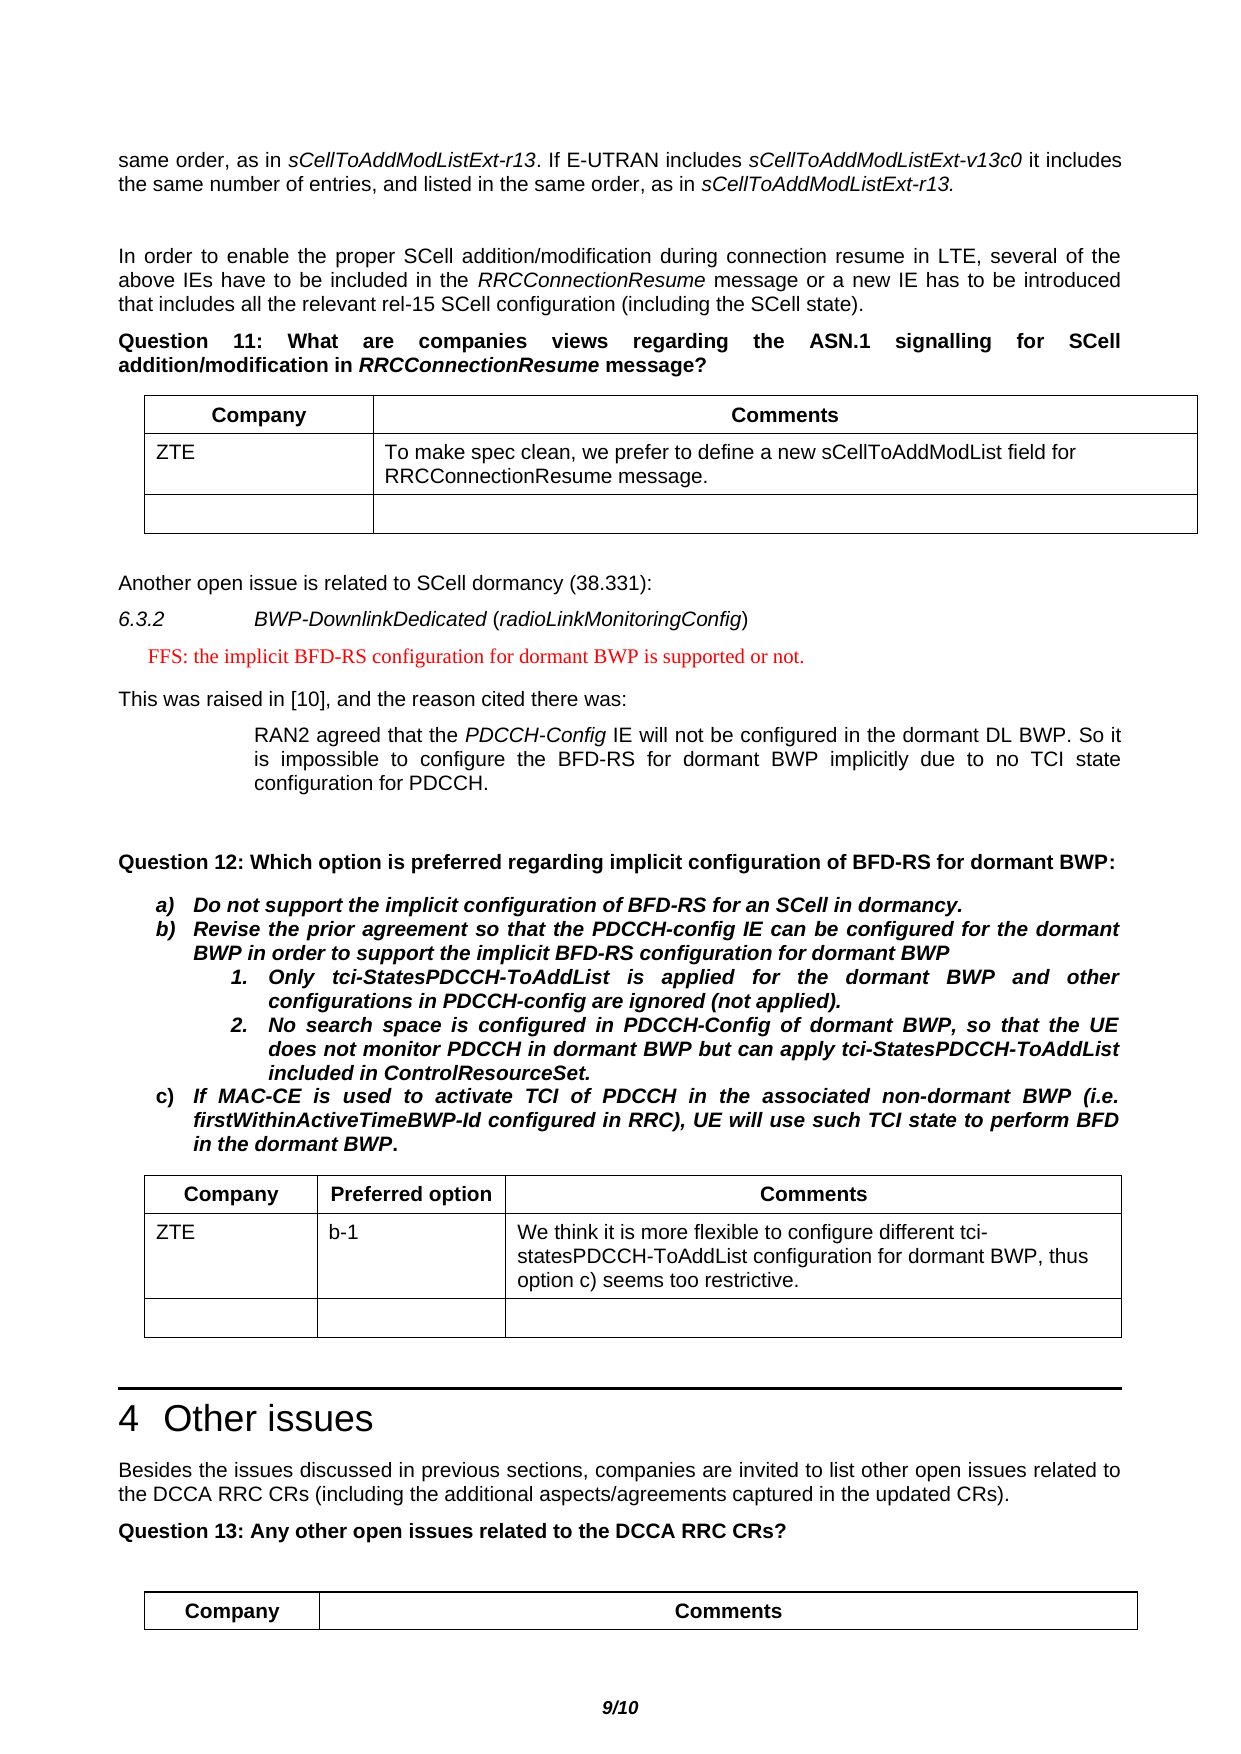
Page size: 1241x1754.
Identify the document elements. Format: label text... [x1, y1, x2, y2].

table_cell ZTE [145, 434, 373, 494]
table_cell [145, 495, 373, 533]
text This was raised in [10], and the reason cited there was: [118, 686, 1122, 710]
table_header Preferred option [318, 1176, 505, 1212]
table_header Comments [374, 396, 1197, 433]
table_cell ZTE [145, 1214, 317, 1298]
list Only tci-StatesPDCCH-ToAddList is applied for the dormant BWP and other configurations in PDCCH-config are ignored (not applied). [231, 964, 1122, 1012]
table_header Company [145, 1176, 317, 1212]
table_header Company [145, 1593, 319, 1629]
table_cell [145, 1299, 317, 1337]
table_header Comments [506, 1176, 1121, 1212]
text Question 11: What are companies views regarding the ASN.1 signalling for SCell addition/modification in RRCConnectionResume message? [118, 329, 1122, 377]
table_cell b-1 [318, 1214, 505, 1298]
table_cell We think it is more flexible to configure different tci-statesPDCCH-ToAddList configuration for dormant BWP, thus option c) seems too restrictive. [506, 1214, 1121, 1298]
text Another open issue is related to SCell dormancy (38.331): [118, 571, 1122, 595]
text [118, 147, 1122, 195]
text RAN2 agreed that the PDCCH-Config IE will not be configured in the dormant DL BWP. So it is impossible to configure the BFD-RS for dormant BWP implicitly due to no TCI state configuration for PDCCH. [254, 723, 1122, 795]
list No search space is configured in PDCCH-Config of dormant BWP, so that the UE does not monitor PDCCH in dormant BWP but can apply tci-StatesPDCCH-ToAddList included in ControlResourceSet. [231, 1012, 1122, 1084]
table_header Company [145, 396, 373, 433]
list Do not support the implicit configuration of BFD-RS for an SCell in dormancy. [156, 893, 1122, 917]
text Question 13: Any other open issues related to the DCCA RRC CRs? [118, 1518, 1122, 1542]
list Revise the prior agreement so that the PDCCH-config IE can be configured for the dormant BWP in order to support the implicit BFD-RS configuration for dormant BWP [156, 917, 1122, 964]
table_cell [374, 495, 1197, 533]
text In order to enable the proper SCell addition/modification during connection resume in LTE, several of the above IEs have to be included in the RRCConnectionResume message or a new IE has to be introduced that includes all the relevant rel-15 SCell configuration (including the SCell state). [118, 244, 1122, 316]
list If MAC-CE is used to activate TCI of PDCCH in the associated non-dormant BWP (i.e. firstWithinActiveTimeBWP-Id configured in RRC), UE will use such TCI state to perform BFD in the dormant BWP. [156, 1084, 1122, 1156]
table_cell [506, 1299, 1121, 1337]
text 6.3.2 BWP-DownlinkDedicated (radioLinkMonitoringConfig) [118, 607, 1122, 631]
text FFS: the implicit BFD-RS configuration for dormant BWP is supported or not. [148, 644, 1122, 668]
table_cell To make spec clean, we prefer to define a new sCellToAddModList field for RRCConnectionResume message. [374, 434, 1197, 494]
subtitle Other issues [118, 1390, 1122, 1439]
table_header Comments [320, 1593, 1137, 1629]
text Question 12: Which option is preferred regarding implicit configuration of BFD-RS for dormant BWP: [118, 850, 1122, 874]
table_cell [318, 1299, 505, 1337]
text Besides the issues discussed in previous sections, companies are invited to list other open issues related to the DCCA RRC CRs (including the additional aspects/agreements captured in the updated CRs). [118, 1458, 1122, 1506]
